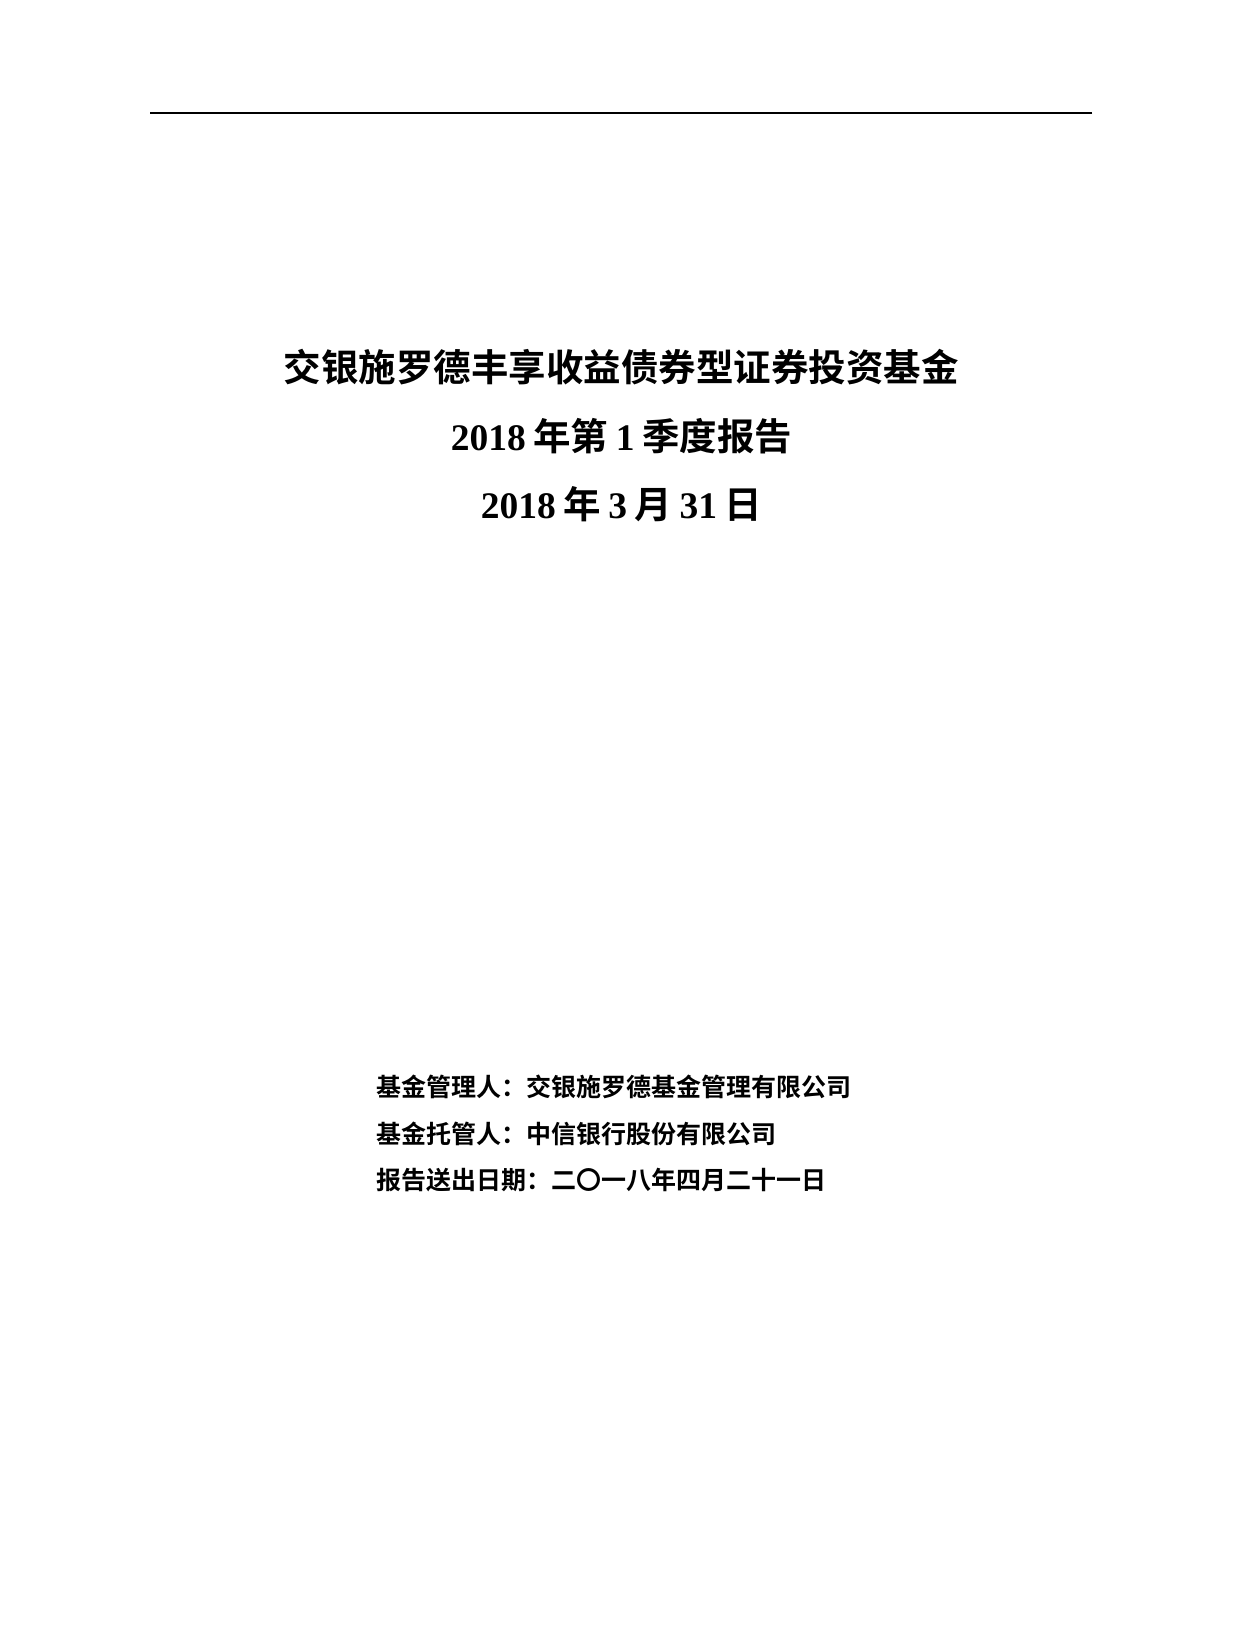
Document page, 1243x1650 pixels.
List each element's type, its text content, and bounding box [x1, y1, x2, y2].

text 基金托管人：中信银行股份有限公司 [150, 1114, 1092, 1150]
text 交银施罗德丰享收益债券型证券投资基金 [150, 338, 1092, 392]
text 报告送出日期：二〇一八年四月二十一日 [150, 1161, 1092, 1197]
text 基金管理人：交银施罗德基金管理有限公司 [150, 1068, 1092, 1104]
text 2018年第1季度报告 [150, 406, 1092, 461]
text 2018年3月31日 [150, 474, 1092, 529]
